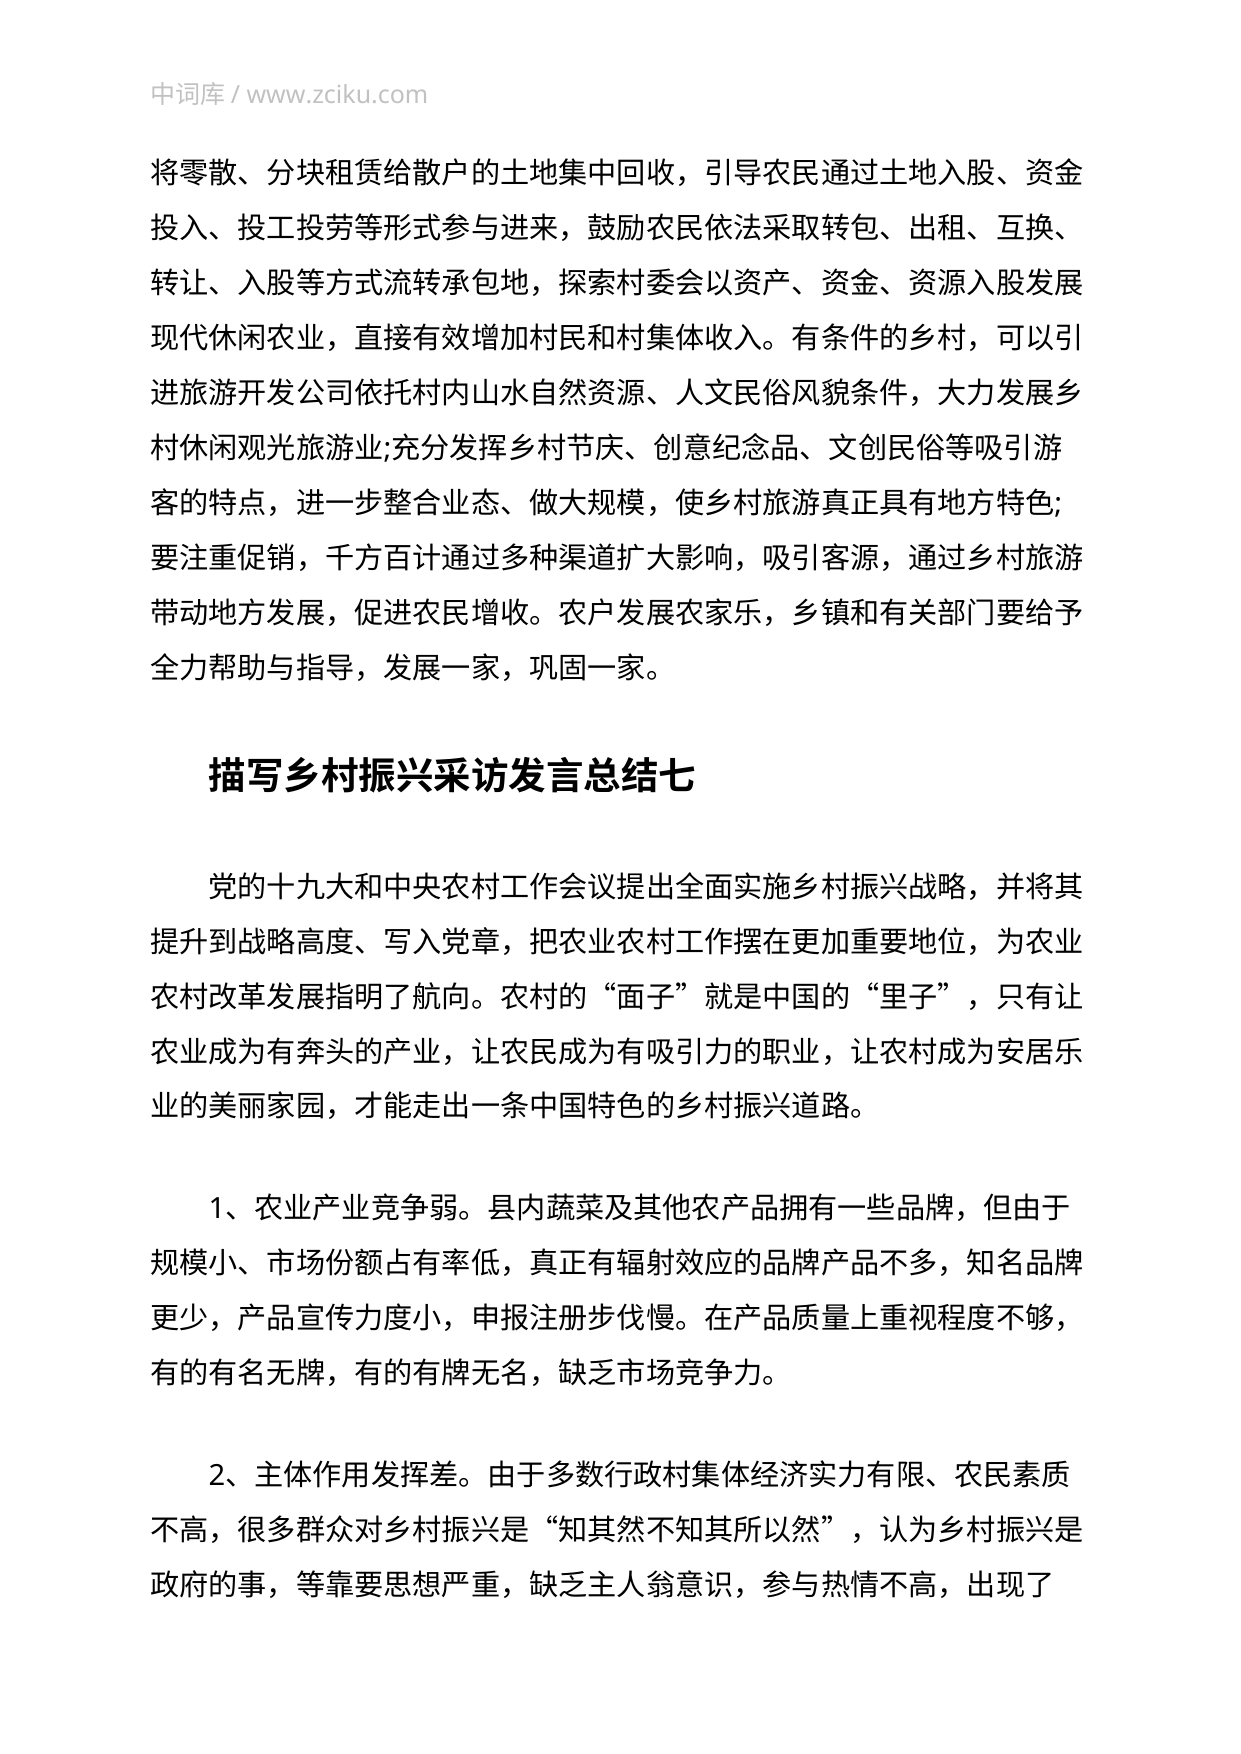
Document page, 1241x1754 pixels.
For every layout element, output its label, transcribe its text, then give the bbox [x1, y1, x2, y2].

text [150, 150, 1090, 687]
text 描写乡村振兴采访发言总结七 [150, 746, 1090, 800]
text 党的十九大和中央农村工作会议提出全面实施乡村振兴战略，并将其提升到战略高度、写入党章，把农业农村工作摆在更加重要地位，为农业农村改革发展指明了航向。农村的“面子”就是中国的“里子”，只有让农业成为有奔头的产业，让农民成为有吸引力的职业，让农村成为安居乐业的美丽家园，才能走出一条中国特色的乡村振兴道路。 [150, 863, 1090, 1125]
text 1、农业产业竞争弱。县内蔬菜及其他农产品拥有一些品牌，但由于规模小、市场份额占有率低，真正有辐射效应的品牌产品不多，知名品牌更少，产品宣传力度小，申报注册步伐慢。在产品质量上重视程度不够，有的有名无牌，有的有牌无名，缺乏市场竞争力。 [150, 1185, 1090, 1392]
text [150, 1451, 1090, 1603]
